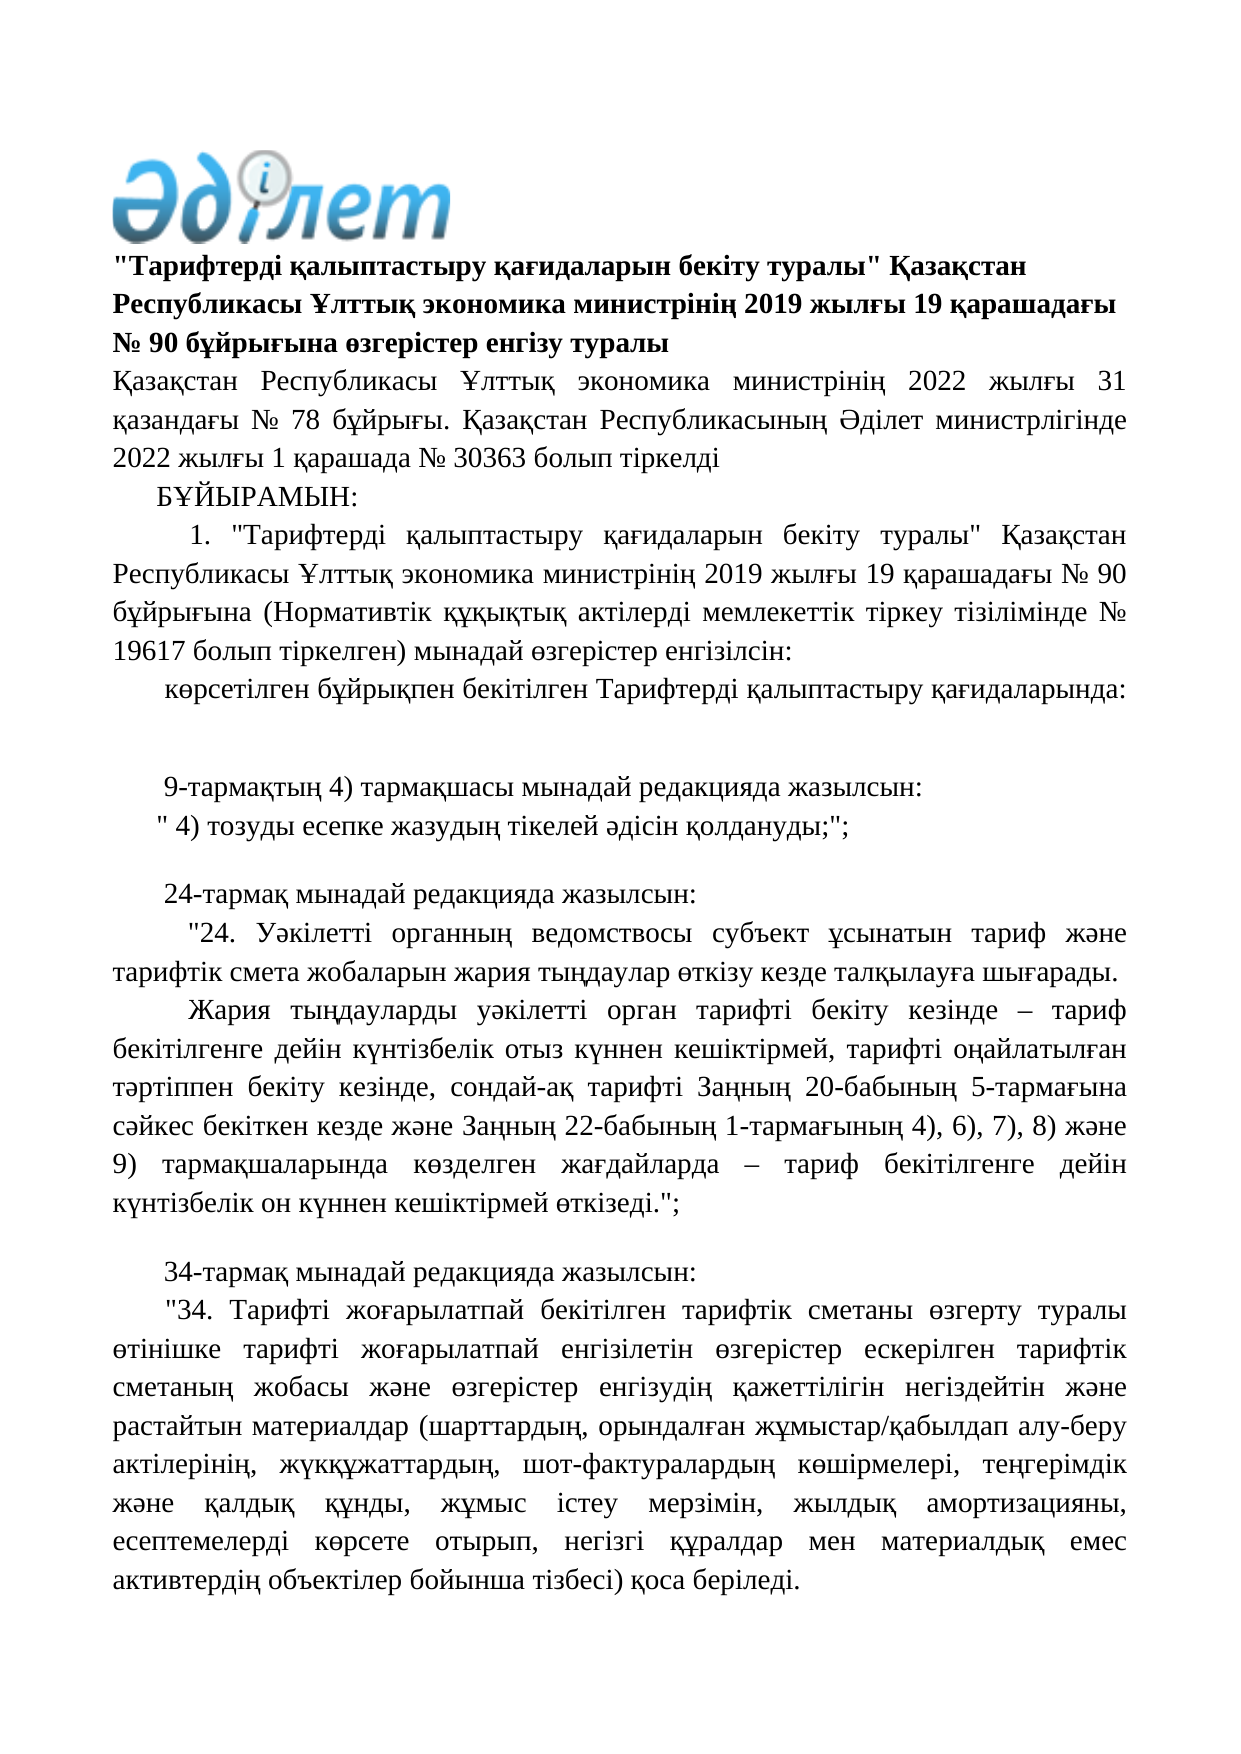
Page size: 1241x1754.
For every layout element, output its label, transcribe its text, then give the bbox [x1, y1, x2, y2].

text көрсетілген бұйрықпен бекітілген Тарифтерді қалыптастыру қағидаларында: [112, 672, 1128, 735]
text "24. Уәкілетті органның ведомствосы субъект ұсынатын тариф және тарифтік смета жобаларын жария тыңдаулар өткізу кезде талқылауға шығарады. [112, 915, 1128, 987]
picture [112, 150, 451, 244]
text 1. "Тарифтерді қалыптастыру қағидаларын бекіту туралы" Қазақстан Республикасы Ұлттық экономика министрінің 2019 жылғы 19 қарашадағы № 90 бұйрығына (Нормативтік құқықтық актілерді мемлекеттік тіркеу тізілімінде № 19617 болып тіркелген) мынадай өзгерістер енгізілсін: [112, 517, 1128, 667]
text "34. Тарифті жоғарылатпай бекітілген тарифтік сметаны өзгерту туралы өтінішке тарифті жоғарылатпай енгізілетін өзгерістер ескерілген тарифтік сметаның жобасы және өзгерістер енгізудің қажеттілігін негіздейтін және растайтын материалдар (шарттардың, орындалған жұмыстар/қабылдап алу-беру актілерінің, жүкқұжаттардың, шот-фактуралардың көшірмелері, теңгерімдік және қалдық құнды, жұмыс істеу мерзімін, жылдық амортизацияны, есептемелерді көрсете отырып, негізгі құралдар мен материалдық емес активтердің объектілер бойынша тізбесі) қоса беріледі. [112, 1292, 1128, 1596]
text " 4) тозуды есепке жазудың тікелей әдісін қолдануды;"; [112, 808, 1128, 841]
text Қазақстан Республикасы Ұлттық экономика министрінің 2022 жылғы 31 қазандағы № 78 бұйрығы. Қазақстан Республикасының Әділет министрлігінде 2022 жылғы 1 қарашада № 30363 болып тіркелді [112, 363, 1128, 474]
text БҰЙЫРАМЫН: [112, 479, 1128, 512]
text Жария тыңдауларды уәкілетті орган тарифті бекіту кезінде – тариф бекітілгенге дейін күнтізбелік отыз күннен кешіктірмей, тарифті оңайлатылған тәртіппен бекіту кезінде, сондай-ақ тарифті Заңның 20-бабының 5-тармағына сәйкес бекіткен кезде және Заңның 22-бабының 1-тармағының 4), 6), 7), 8) және 9) тармақшаларында көзделген жағдайларда – тариф бекітілгенге дейін күнтізбелік он күннен кешіктірмей өткізеді."; [112, 992, 1128, 1218]
text "Тарифтерді қалыптастыру қағидаларын бекіту туралы" Қазақстан Республикасы Ұлттық экономика министрінің 2019 жылғы 19 қарашадағы № 90 бұйрығына өзгерістер енгізу туралы [112, 248, 1128, 358]
text 24-тармақ мынадай редакцияда жазылсын: [112, 877, 1128, 910]
text 9-тармақтың 4) тармақшасы мынадай редакцияда жазылсын: [112, 769, 1128, 803]
text 34-тармақ мынадай редакцияда жазылсын: [112, 1254, 1128, 1287]
